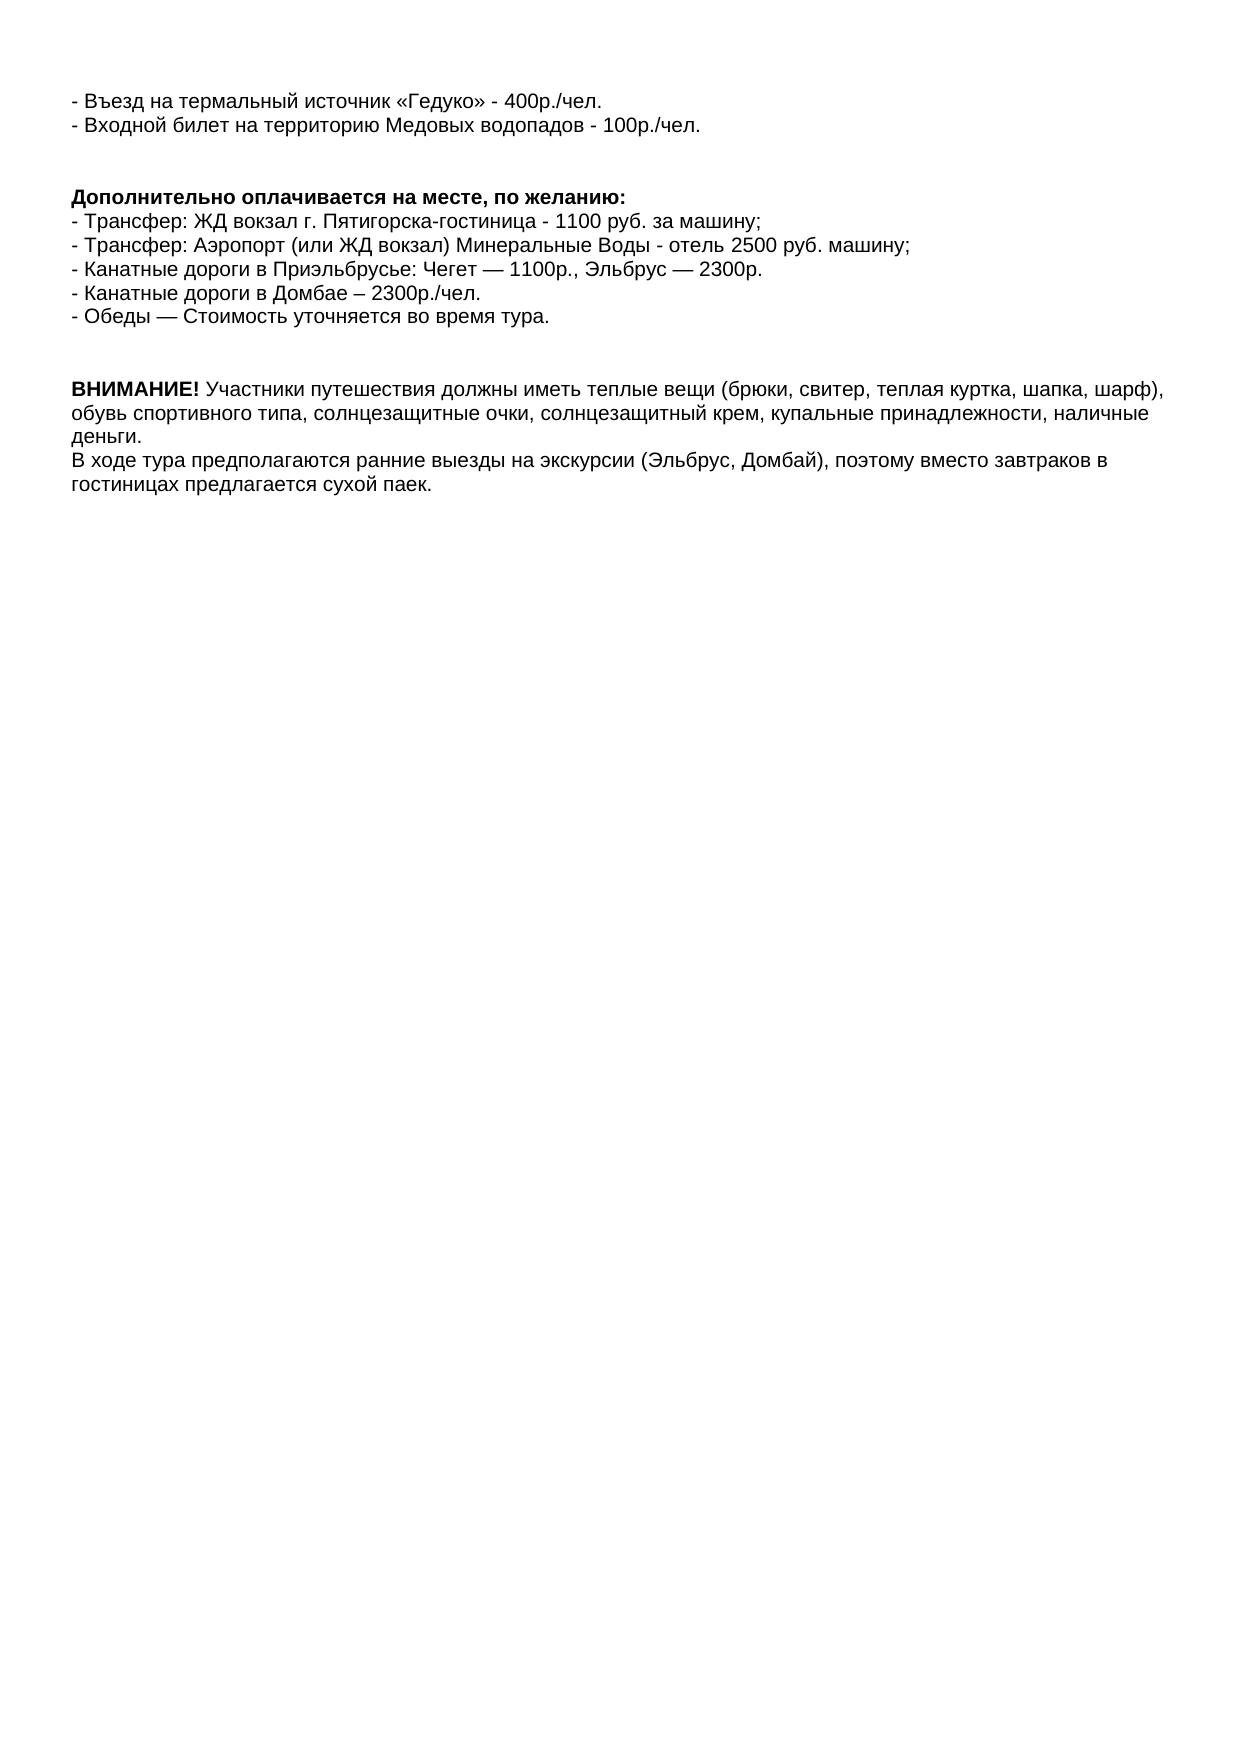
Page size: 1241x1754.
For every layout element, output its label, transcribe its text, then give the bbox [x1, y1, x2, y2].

text В ходе тура предполагаются ранние выезды на экскурсии (Эльбрус, Домбай), поэтому вместо завтраков в гостиницах предлагается сухой паек. [71, 448, 1191, 496]
text - Входной билет на территорию Медовых водопадов - 100р./чел. [71, 113, 1191, 137]
text - Трансфер: ЖД вокзал г. Пятигорска-гостиница - 1100 руб. за машину; [71, 208, 1191, 232]
text - Канатные дороги в Домбае – 2300р./чел. - Обеды — Стоимость уточняется во время тура. [71, 280, 1191, 376]
text - Трансфер: Аэропорт (или ЖД вокзал) Минеральные Воды - отель 2500 руб. машину; - Канатные дороги в Приэльбрусье: Чегет — 1100р., Эльбрус — 2300р. [71, 232, 1191, 280]
text ВНИМАНИЕ! Участники путешествия должны иметь теплые вещи (брюки, свитер, теплая куртка, шапка, шарф), обувь спортивного типа, солнцезащитные очки, солнцезащитный крем, купальные принадлежности, наличные деньги. [71, 376, 1191, 448]
text - Въезд на термальный источник «Гедуко» - 400р./чел. [71, 89, 1168, 113]
text Дополнительно оплачивается на месте, по желанию: [71, 184, 1191, 208]
